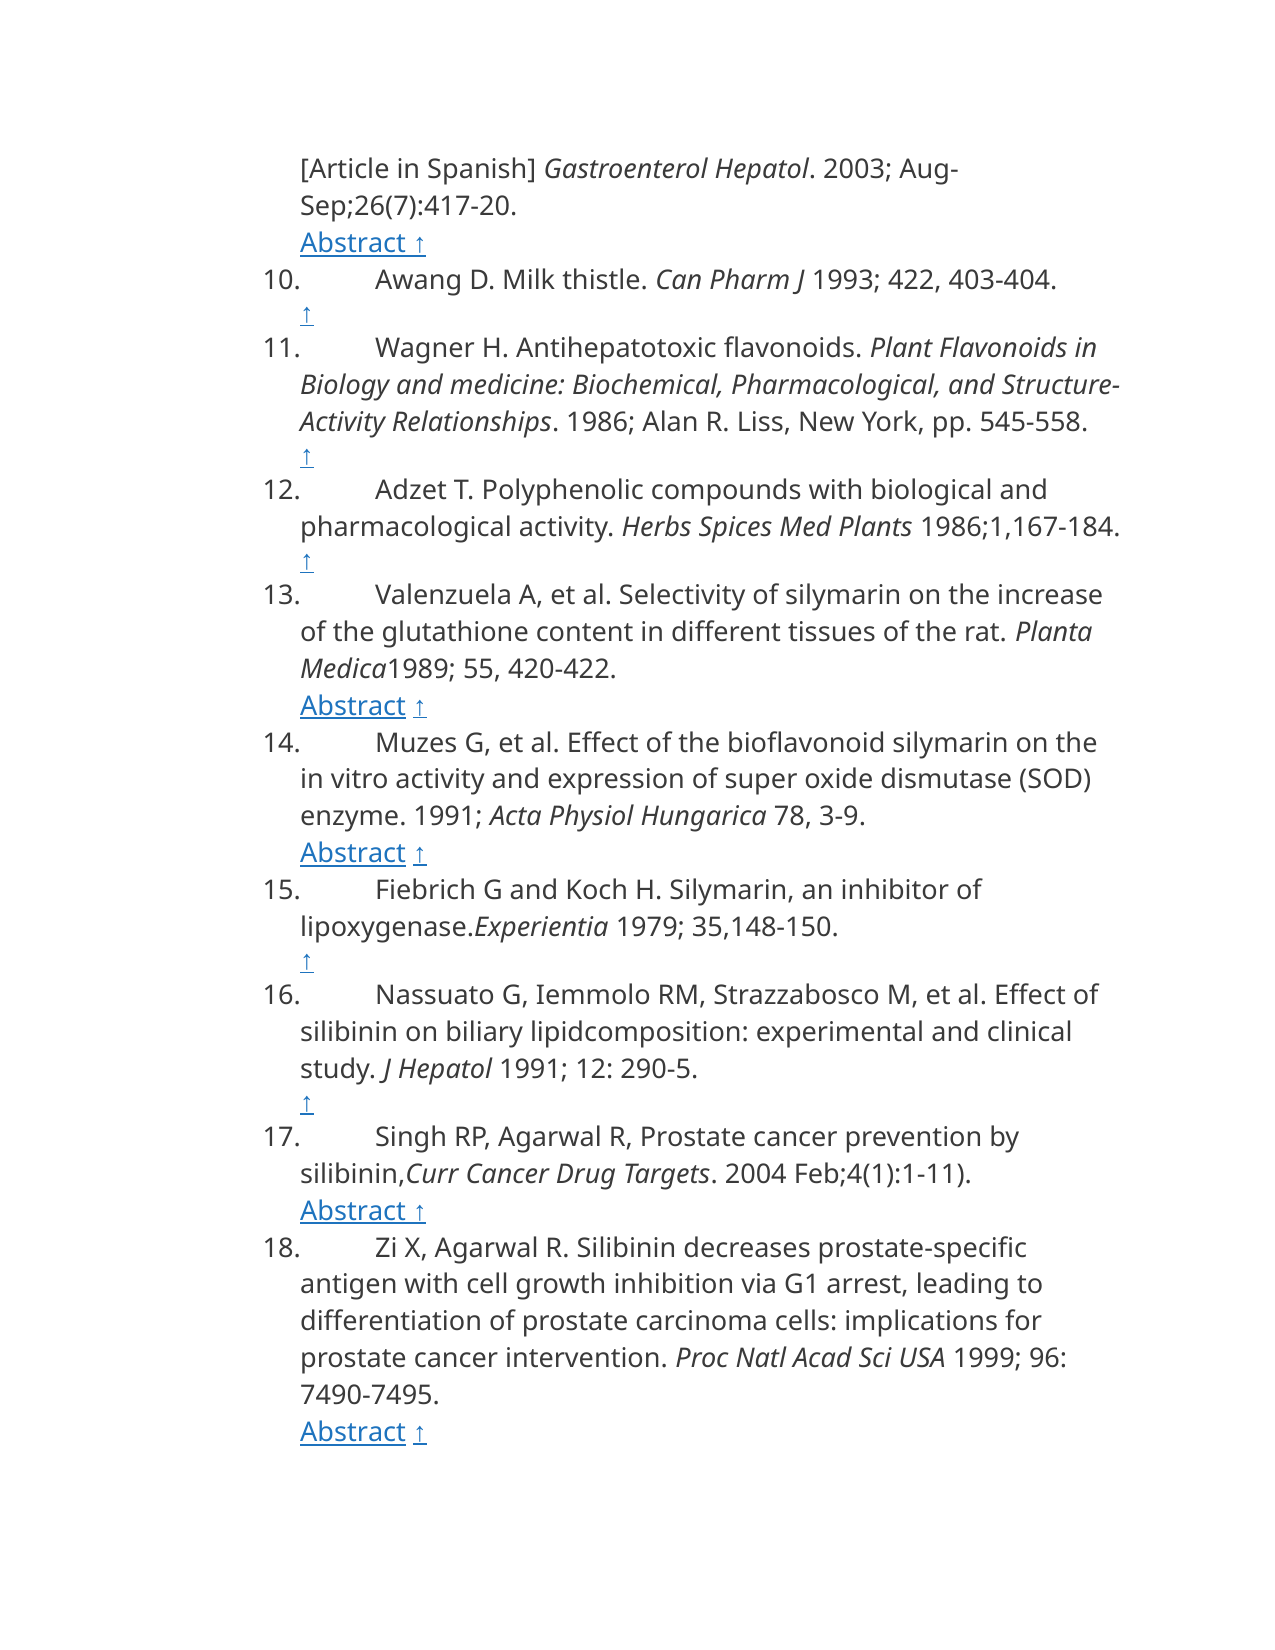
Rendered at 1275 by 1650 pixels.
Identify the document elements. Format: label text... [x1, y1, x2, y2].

text ↑ [300, 297, 1125, 329]
list Awang D. Milk thistle. Can Pharm J 1993; 422, 403-404. [262, 261, 1125, 297]
text Abstract ↑ [300, 686, 1125, 723]
text Abstract ↑ [300, 1412, 1125, 1449]
list Muzes G, et al. Effect of the bioflavonoid silymarin on the in vitro activity and expression of super oxide dismutase (SOD) enzyme. 1991; Acta Physiol Hungarica 78, 3-9. [262, 723, 1125, 834]
list Nassuato G, Iemmolo RM, Strazzabosco M, et al. Effect of silibinin on biliary lipidcomposition: experimental and clinical study. J Hepatol 1991; 12: 290-5. [262, 976, 1125, 1086]
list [262, 150, 1125, 224]
text Abstract ↑ [300, 1191, 1125, 1228]
text ↑ [300, 439, 1125, 471]
list Fiebrich G and Koch H. Silymarin, an inhibitor of lipoxygenase.Experientia 1979; 35,148-150. [262, 871, 1125, 944]
text ↑ [300, 544, 1125, 576]
list Singh RP, Agarwal R, Prostate cancer prevention by silibinin,Curr Cancer Drug Targets. 2004 Feb;4(1):1-11). [262, 1117, 1125, 1191]
list Zi X, Agarwal R. Silibinin decreases prostate-specific antigen with cell growth inhibition via G1 arrest, leading to differentiation of prostate carcinoma cells: implications for prostate cancer intervention. Proc Natl Acad Sci USA 1999; 96: 7490-7495. [262, 1228, 1125, 1412]
list Valenzuela A, et al. Selectivity of silymarin on the increase of the glutathione content in different tissues of the rat. Planta Medica1989; 55, 420-422. [262, 576, 1125, 686]
list Wagner H. Antihepatotoxic flavonoids. Plant Flavonoids in Biology and medicine: Biochemical, Pharmacological, and Structure-Activity Relationships. 1986; Alan R. Liss, New York, pp. 545-558. [262, 329, 1125, 439]
list Adzet T. Polyphenolic compounds with biological and pharmacological activity. Herbs Spices Med Plants 1986;1,167-184. [262, 471, 1125, 544]
text ↑ [300, 944, 1125, 976]
text Abstract ↑ [300, 834, 1125, 871]
text ↑ [300, 1086, 1125, 1117]
text Abstract ↑ [300, 224, 1125, 261]
